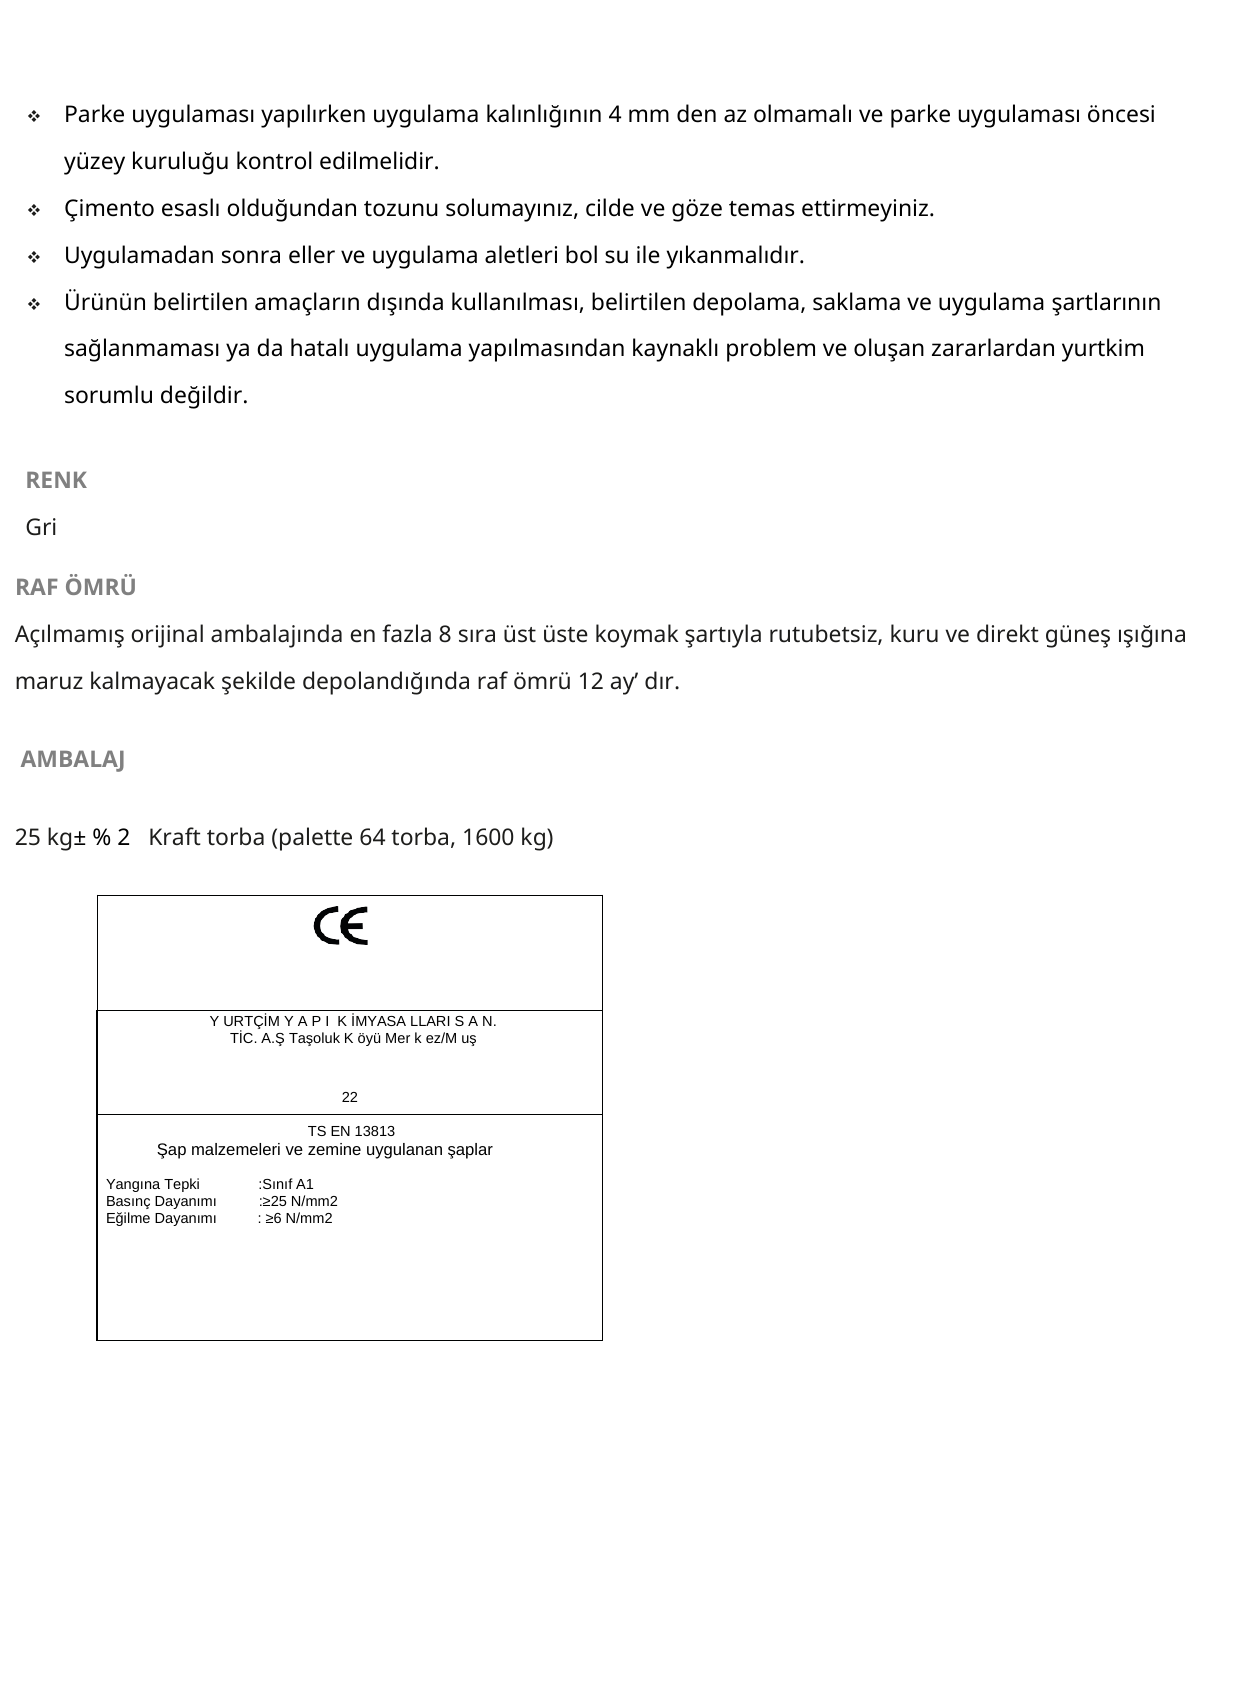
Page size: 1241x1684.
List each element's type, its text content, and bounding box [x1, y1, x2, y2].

text Açılmamış orijinal ambalajında en fazla 8 sıra üst üste koymak şartıyla rutubetsiz, kuru ve direkt güneş ışığına maruz kalmayacak şekilde depolandığında raf ömrü 12 ay’ dır. [14, 618, 1192, 696]
text RAF ÖMRÜ [0, 571, 1192, 602]
picture [313, 906, 368, 945]
table_cell Y URTÇİM Y A P I K İMYASA LLARI S A N. TİC. A.Ş Taşoluk K öyü Mer k ez/M uş 22 [98, 1011, 602, 1114]
list Parke uygulaması yapılırken uygulama kalınlığının 4 mm den az olmamalı ve parke uygulaması öncesi yüzey kuruluğu kontrol edilmelidir. [26, 98, 1192, 176]
table_cell TS EN 13813 Şap malzemeleri ve zemine uygulanan şaplar Yangına Tepki :Sınıf A1 Basınç Dayanımı :≥25 N/mm2 Eğilme Dayanımı : ≥6 N/mm2 [98, 1115, 602, 1340]
table_header [98, 896, 602, 1010]
text AMBALAJ [14, 743, 1192, 774]
text RENK [25, 464, 1105, 496]
list Çimento esaslı olduğundan tozunu solumayınız, cilde ve göze temas ettirmeyiniz. [26, 192, 1192, 223]
list Uygulamadan sonra eller ve uygulama aletleri bol su ile yıkanmalıdır. [26, 238, 1192, 270]
text Gri [25, 511, 1105, 542]
list Ürünün belirtilen amaçların dışında kullanılması, belirtilen depolama, saklama ve uygulama şartlarının sağlanmaması ya da hatalı uygulama yapılmasından kaynaklı problem ve oluşan zararlardan yurtkim sorumlu değildir. [26, 285, 1192, 410]
text 25 kg± % 2 Kraft torba (palette 64 torba, 1600 kg) [14, 821, 1192, 852]
